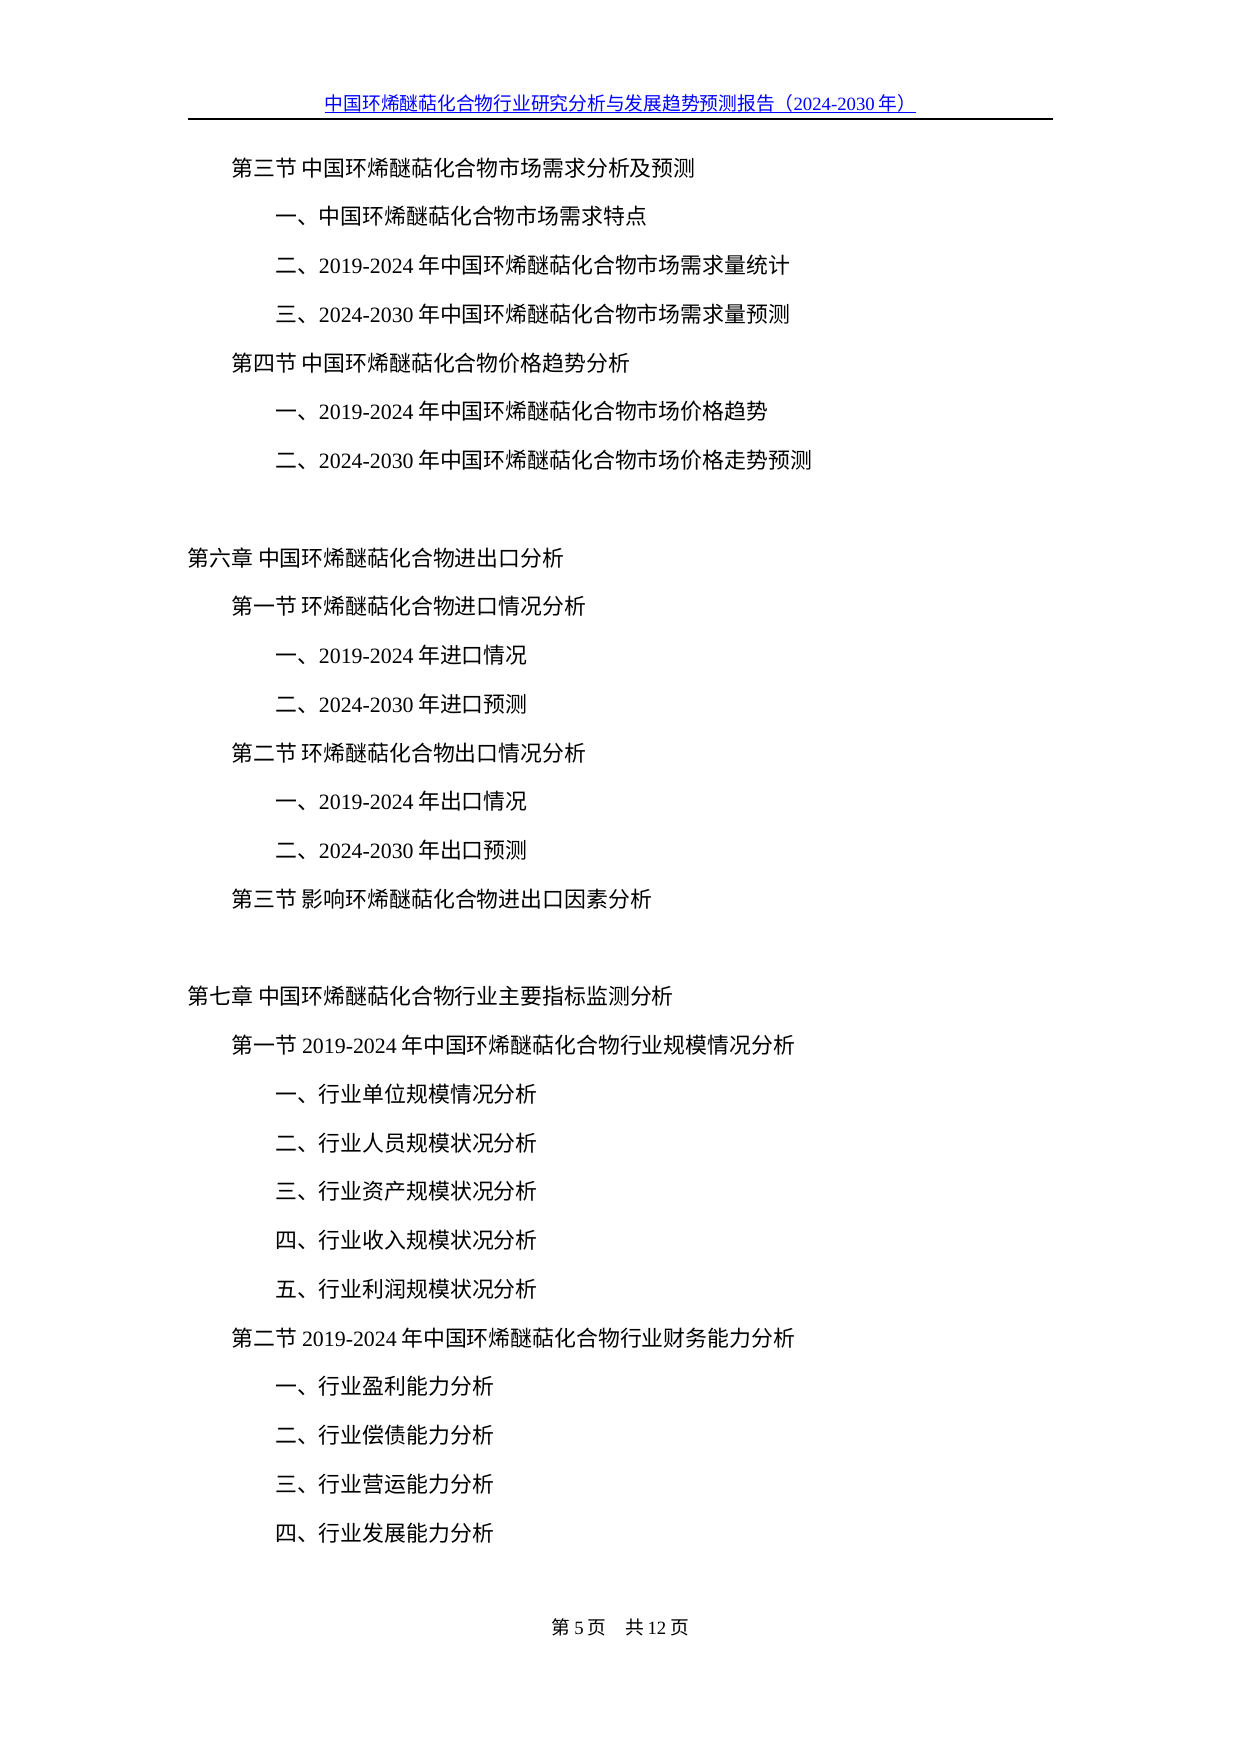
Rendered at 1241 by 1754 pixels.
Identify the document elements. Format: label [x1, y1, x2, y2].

text [187, 150, 1053, 1548]
